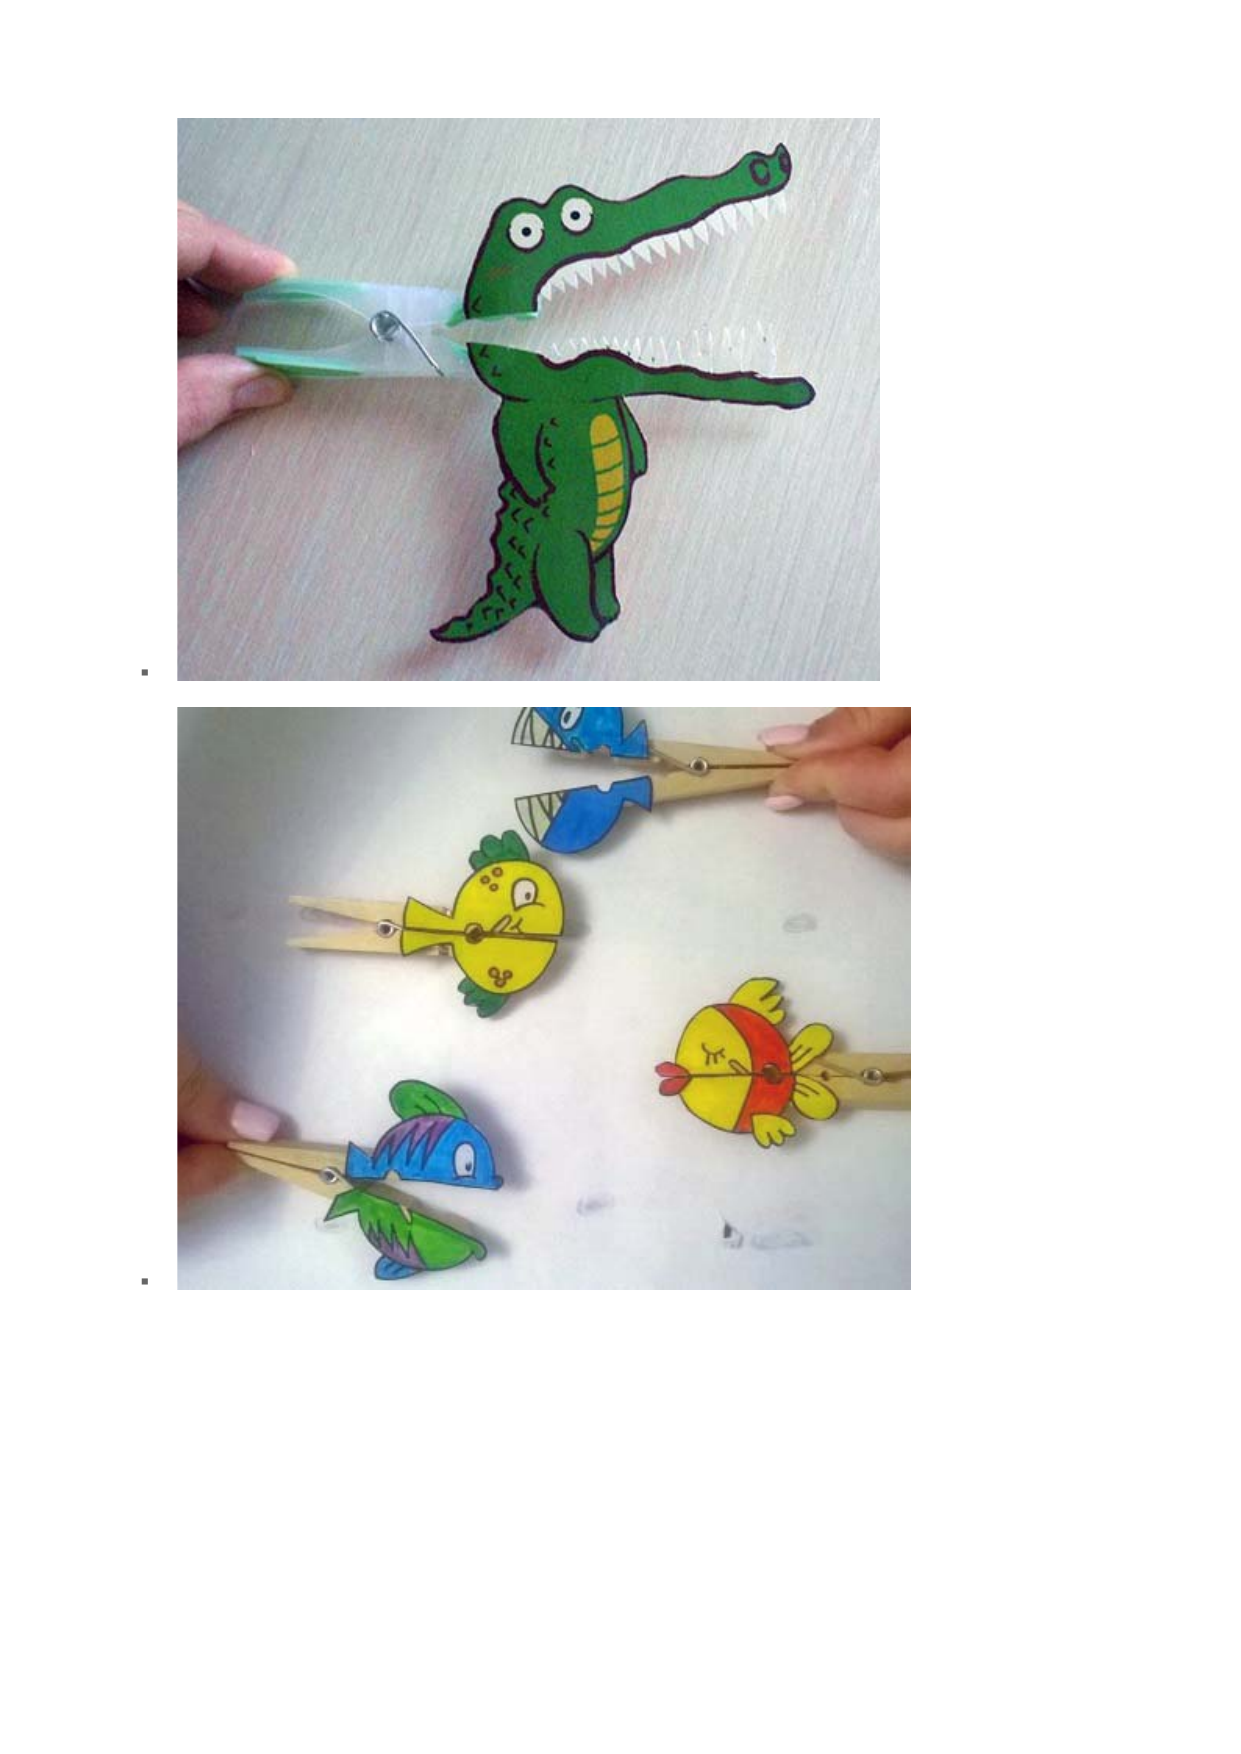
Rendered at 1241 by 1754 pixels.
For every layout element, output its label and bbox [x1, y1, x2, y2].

picture [177, 707, 911, 1290]
picture [177, 118, 880, 681]
